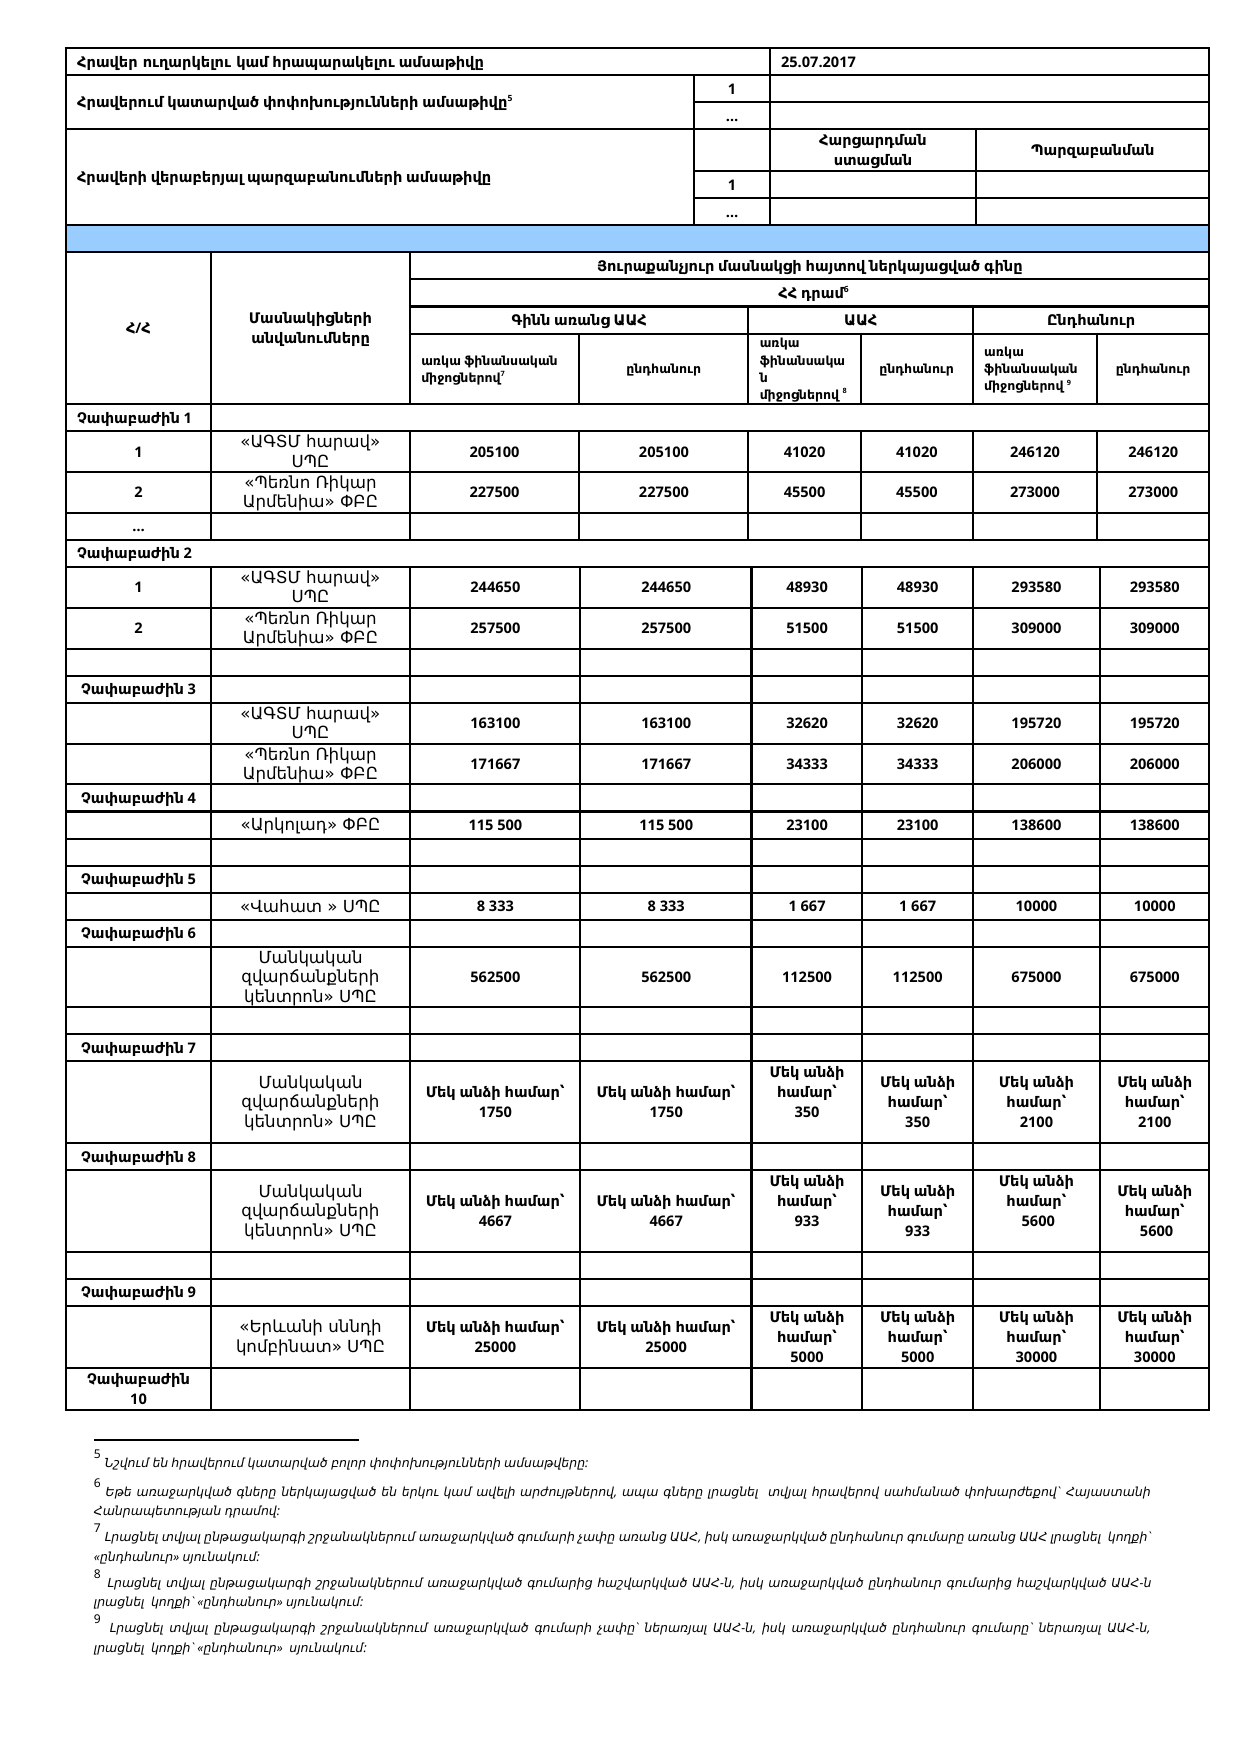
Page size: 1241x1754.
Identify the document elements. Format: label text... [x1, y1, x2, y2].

table_cell [1101, 1008, 1208, 1033]
table_cell 112500 [863, 948, 972, 1006]
table_cell 227500 [411, 473, 578, 512]
table_cell [411, 650, 579, 674]
table_cell Գինն առանց ԱԱՀ [411, 308, 747, 332]
table_cell [753, 921, 861, 946]
table_cell Չափաբաժին 4 [67, 785, 210, 810]
table_cell [863, 1253, 972, 1278]
table_cell [749, 514, 860, 539]
table_cell 293580 [974, 568, 1099, 607]
table_cell [212, 650, 409, 674]
table_cell Չափաբաժին 9 [67, 1280, 210, 1305]
table_cell [1101, 921, 1208, 946]
table_cell [1101, 1035, 1208, 1060]
table_cell Հրավերում կատարված փոփոխությունների ամսաթիվը [67, 76, 693, 128]
table_cell [411, 514, 578, 539]
table_cell 675000 [974, 948, 1099, 1006]
table_cell [753, 867, 861, 892]
table_cell 246120 [1098, 432, 1208, 471]
table_cell 10000 [974, 894, 1099, 919]
table_cell ընդհանուր [580, 335, 747, 403]
table_cell 675000 [1101, 948, 1208, 1006]
table_cell 195720 [974, 704, 1099, 742]
table_cell 273000 [1098, 473, 1208, 512]
table_cell 244650 [411, 568, 579, 607]
table_cell Չափաբաժին 7 [67, 1035, 210, 1060]
table_cell 163100 [581, 704, 750, 742]
table_cell Չափաբաժին 5 [67, 867, 210, 892]
table_cell Մեկ անձի համար՝ 5000 [863, 1307, 972, 1367]
table_cell Չափաբաժին 1 [67, 405, 210, 430]
table_cell Ընդհանուր [974, 308, 1208, 332]
table_cell 206000 [1101, 745, 1208, 783]
table_cell [1101, 1280, 1208, 1305]
table_cell 34333 [863, 745, 972, 783]
table_cell Մանկական զվարճանքների կենտրոն» ՍՊԸ [212, 1062, 409, 1142]
table_cell 41020 [862, 432, 972, 471]
table_cell Մեկ անձի համար՝ 4667 [411, 1171, 579, 1251]
table_cell 32620 [863, 704, 972, 742]
table_cell [67, 704, 210, 742]
table_cell [212, 1144, 409, 1169]
table_cell 257500 [581, 609, 750, 647]
table_cell 2 [67, 473, 210, 512]
table_cell [212, 1008, 409, 1033]
table_cell Մեկ անձի համար՝ 30000 [1101, 1307, 1208, 1367]
table_cell 205100 [411, 432, 578, 471]
table_cell Յուրաքանչյուր մասնակցի հայտով ներկայացված գինը [411, 253, 1208, 278]
table_cell [580, 514, 747, 539]
table_cell [581, 840, 750, 864]
table_cell [1101, 677, 1208, 702]
table_cell [863, 677, 972, 702]
table_cell 171667 [411, 745, 579, 783]
table_cell [411, 1035, 579, 1060]
table_cell [581, 867, 750, 892]
table_cell [581, 677, 750, 702]
table_cell [753, 785, 861, 810]
table_cell [977, 199, 1208, 224]
table_cell [753, 650, 861, 674]
table_cell Մեկ անձի համար՝ 5600 [974, 1171, 1099, 1251]
table_cell 10000 [1101, 894, 1208, 919]
table_cell [212, 785, 409, 810]
table_cell Պարզաբանման [977, 130, 1208, 170]
table_cell … [695, 103, 769, 128]
table_cell 8 333 [411, 894, 579, 919]
table_cell [753, 1144, 861, 1169]
table_cell [411, 677, 579, 702]
table_cell [1101, 1253, 1208, 1278]
table_cell Չափաբաժին 2 [67, 541, 1208, 566]
table_cell [974, 677, 1099, 702]
table_cell [753, 1253, 861, 1278]
table_cell Մանկական զվարճանքների կենտրոն» ՍՊԸ [212, 1171, 409, 1251]
table_cell Չափաբաժին 8 [67, 1144, 210, 1169]
table_cell 23100 [863, 813, 972, 837]
table_cell [863, 1280, 972, 1305]
table_cell [67, 1253, 210, 1278]
table_cell [863, 867, 972, 892]
table_cell Մեկ անձի համար՝ 25000 [411, 1307, 579, 1367]
table_cell [974, 921, 1099, 946]
table_cell … [695, 199, 769, 224]
table_cell 1 [695, 76, 769, 101]
table_cell Մեկ անձի համար՝ 4667 [581, 1171, 750, 1251]
table_cell 2 [67, 609, 210, 647]
table_cell «Երևանի սննդի կոմբինատ» ՍՊԸ [212, 1307, 409, 1367]
table_cell Մեկ անձի համար՝ 1750 [411, 1062, 579, 1142]
table_cell [212, 514, 409, 539]
table_cell Մեկ անձի համար՝ 350 [753, 1062, 861, 1142]
table_cell Հրավերի վերաբերյալ պարզաբանումների ամսաթիվը [67, 130, 693, 224]
table_cell 246120 [974, 432, 1096, 471]
table_cell [212, 840, 409, 864]
table_cell 51500 [753, 609, 861, 647]
table_cell [974, 650, 1099, 674]
table_cell 41020 [749, 432, 860, 471]
table_cell [67, 1307, 210, 1367]
table_cell [411, 785, 579, 810]
table_cell 23100 [753, 813, 861, 837]
table_cell [411, 840, 579, 864]
table_cell «Վահատ » ՍՊԸ [212, 894, 409, 919]
table_cell [974, 1008, 1099, 1033]
table_cell 1 667 [863, 894, 972, 919]
table_cell Հրավեր ուղարկելու կամ հրապարակելու ամսաթիվը [67, 49, 769, 74]
table_cell [974, 1144, 1099, 1169]
table_cell Մեկ անձի համար՝ 933 [863, 1171, 972, 1251]
table_cell [67, 226, 1208, 251]
table_cell [411, 921, 579, 946]
table_cell [67, 840, 210, 864]
table_cell [581, 1253, 750, 1278]
table_cell 34333 [753, 745, 861, 783]
table_cell [411, 1008, 579, 1033]
table_cell [863, 1369, 972, 1408]
table_cell առկա ֆինանսական միջոցներով [749, 335, 860, 403]
table_cell «ԱԳՏՄ հարավ» ՍՊԸ [212, 432, 409, 471]
table_cell առկա ֆինանսական միջոցներով [974, 335, 1096, 403]
table_cell [753, 1008, 861, 1033]
table_cell [974, 514, 1096, 539]
table_cell [974, 1035, 1099, 1060]
table_cell [1101, 840, 1208, 864]
table_cell [212, 1280, 409, 1305]
table_cell [411, 1280, 579, 1305]
table_cell 45500 [749, 473, 860, 512]
table_cell [974, 840, 1099, 864]
table_cell [863, 650, 972, 674]
table_cell «Արկոլադ» ՓԲԸ [212, 813, 409, 837]
table_cell [863, 1008, 972, 1033]
table_cell «ԱԳՏՄ հարավ» ՍՊԸ [212, 568, 409, 607]
table_cell Մեկ անձի համար՝ 5000 [753, 1307, 861, 1367]
table_cell [862, 514, 972, 539]
table_cell 562500 [411, 948, 579, 1006]
table_cell 138600 [974, 813, 1099, 837]
table_cell [974, 867, 1099, 892]
table_cell ԱԱՀ [749, 308, 972, 332]
table_cell [67, 813, 210, 837]
table_cell Մեկ անձի համար՝ 350 [863, 1062, 972, 1142]
table_cell «Պեռնո Ռիկար Արմենիա» ՓԲԸ [212, 745, 409, 783]
table_cell [581, 1008, 750, 1033]
table_cell [67, 745, 210, 783]
table_cell 195720 [1101, 704, 1208, 742]
table_cell 25.07.2017 [771, 49, 1208, 74]
table_cell Մեկ անձի համար՝ 30000 [974, 1307, 1099, 1367]
table_cell Չափաբաժին 6 [67, 921, 210, 946]
table_cell Մեկ անձի համար՝ 933 [753, 1171, 861, 1251]
table_cell [863, 1035, 972, 1060]
table_cell [974, 1253, 1099, 1278]
table_cell Չափաբաժին 10 [67, 1369, 210, 1408]
table_cell 138600 [1101, 813, 1208, 837]
table_cell 227500 [580, 473, 747, 512]
table_cell 45500 [862, 473, 972, 512]
table_cell [212, 1253, 409, 1278]
table_cell [863, 921, 972, 946]
table_cell 293580 [1101, 568, 1208, 607]
table_cell ընդհանուր [862, 335, 972, 403]
table_cell 309000 [1101, 609, 1208, 647]
table_cell [212, 867, 409, 892]
table_cell Մեկ անձի համար՝ 2100 [1101, 1062, 1208, 1142]
table_cell 1 667 [753, 894, 861, 919]
table_cell Մանկական զվարճանքների կենտրոն» ՍՊԸ [212, 948, 409, 1006]
table_cell Չափաբաժին 3 [67, 677, 210, 702]
table_cell 163100 [411, 704, 579, 742]
table_cell [67, 948, 210, 1006]
table_cell [1101, 1369, 1208, 1408]
table_cell 8 333 [581, 894, 750, 919]
table_cell [1101, 867, 1208, 892]
table_cell 48930 [753, 568, 861, 607]
table_cell [1101, 650, 1208, 674]
table_cell 205100 [580, 432, 747, 471]
table_cell 206000 [974, 745, 1099, 783]
table_cell ՀՀ դրամ [411, 280, 1208, 305]
table_cell 562500 [581, 948, 750, 1006]
table_cell [581, 1369, 750, 1408]
table_cell «Պեռնո Ռիկար Արմենիա» ՓԲԸ [212, 609, 409, 647]
table_cell [771, 103, 1208, 128]
table_cell [411, 867, 579, 892]
table_cell Մեկ անձի համար՝ 5600 [1101, 1171, 1208, 1251]
table_cell 273000 [974, 473, 1096, 512]
table_cell ընդհանուր [1098, 335, 1208, 403]
table_cell 171667 [581, 745, 750, 783]
table_cell 115 500 [581, 813, 750, 837]
table_cell 115 500 [411, 813, 579, 837]
table_cell [863, 785, 972, 810]
table_cell [977, 172, 1208, 197]
table_cell 48930 [863, 568, 972, 607]
table_cell 1 [67, 432, 210, 471]
table_cell [67, 1008, 210, 1033]
table_cell [753, 677, 861, 702]
table_cell [411, 1369, 579, 1408]
table_cell «ԱԳՏՄ հարավ» ՍՊԸ [212, 704, 409, 742]
table_cell [863, 840, 972, 864]
table_cell … [67, 514, 210, 539]
table_cell [753, 840, 861, 864]
table_cell 1 [67, 568, 210, 607]
table_cell [771, 76, 1208, 101]
table_cell [581, 650, 750, 674]
table_cell Մեկ անձի համար՝ 25000 [581, 1307, 750, 1367]
table_cell [67, 1171, 210, 1251]
table_cell առկա ֆինանսական միջոցներով [411, 335, 578, 403]
table_cell Մեկ անձի համար՝ 1750 [581, 1062, 750, 1142]
table_cell [1101, 785, 1208, 810]
table_cell 309000 [974, 609, 1099, 647]
table_cell Հ/Հ [67, 253, 210, 403]
table_cell «Պեռնո Ռիկար Արմենիա» ՓԲԸ [212, 473, 409, 512]
table_cell [771, 172, 975, 197]
table_cell [212, 921, 409, 946]
table_cell [771, 199, 975, 224]
table_cell [1098, 514, 1208, 539]
table_cell 244650 [581, 568, 750, 607]
table_cell [581, 1035, 750, 1060]
table_cell [581, 921, 750, 946]
table_cell [67, 650, 210, 674]
table_cell [212, 677, 409, 702]
table_cell [212, 1035, 409, 1060]
table_cell 1 [695, 172, 769, 197]
table_cell [863, 1144, 972, 1169]
table_cell [695, 130, 769, 170]
table_cell [212, 405, 1208, 430]
table_cell [974, 1280, 1099, 1305]
table_cell Մեկ անձի համար՝ 2100 [974, 1062, 1099, 1142]
table_cell [411, 1253, 579, 1278]
table_cell [974, 785, 1099, 810]
table_cell [581, 785, 750, 810]
table_cell [581, 1144, 750, 1169]
table_cell [581, 1280, 750, 1305]
table_cell [1101, 1144, 1208, 1169]
table_cell [67, 1062, 210, 1142]
table_cell 257500 [411, 609, 579, 647]
table_cell [753, 1280, 861, 1305]
table_cell [411, 1144, 579, 1169]
table_cell [212, 1369, 409, 1408]
table_cell Հարցարդման ստացման [771, 130, 975, 170]
table_cell [67, 894, 210, 919]
table_cell Մասնակիցների անվանումները [212, 253, 409, 403]
table_cell 51500 [863, 609, 972, 647]
table_cell 32620 [753, 704, 861, 742]
table_cell [753, 1035, 861, 1060]
table_cell [974, 1369, 1099, 1408]
table_cell [753, 1369, 861, 1408]
table_cell 112500 [753, 948, 861, 1006]
